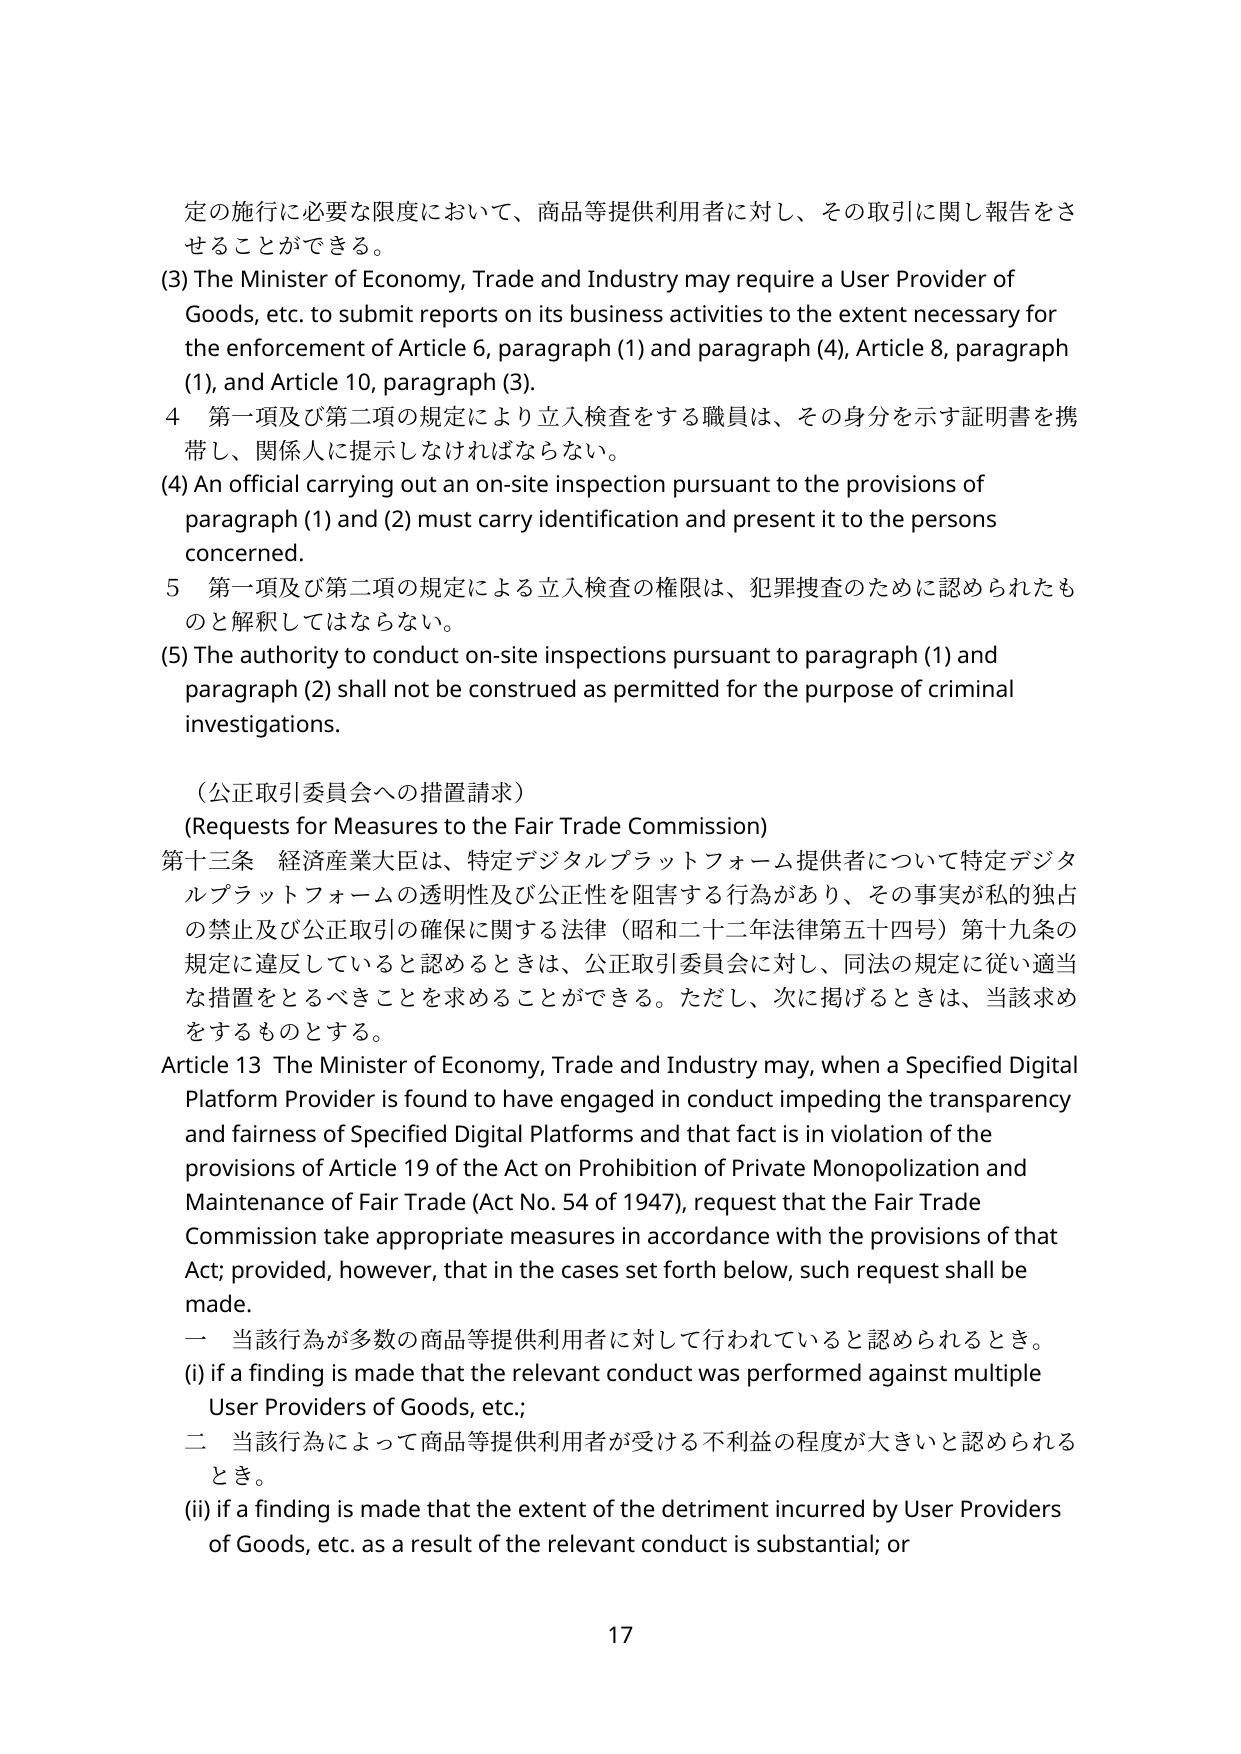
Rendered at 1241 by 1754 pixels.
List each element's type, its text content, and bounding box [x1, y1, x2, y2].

text (5) The authority to conduct on-site inspections pursuant to paragraph (1) and paragraph (2) shall not be construed as permitted for the purpose of criminal investigations. [161, 638, 1079, 740]
text Article 13 The Minister of Economy, Trade and Industry may, when a Specified Digital Platform Provider is found to have engaged in conduct impeding the transparency and fairness of Specified Digital Platforms and that fact is in violation of the provisions of Article 19 of the Act on Prohibition of Private Monopolization and Maintenance of Fair Trade (Act No. 54 of 1947), request that the Fair Trade Commission take appropriate measures in accordance with the provisions of that Act; provided, however, that in the cases set forth below, such request shall be made. [161, 1048, 1079, 1321]
text (3) The Minister of Economy, Trade and Industry may require a User Provider of Goods, etc. to submit reports on its business activities to the extent necessary for the enforcement of Article 6, paragraph (1) and paragraph (4), Article 8, paragraph (1), and Article 10, paragraph (3). [161, 262, 1079, 399]
text (ii) if a finding is made that the extent of the detriment incurred by User Providers of Goods, etc. as a result of the relevant conduct is substantial; or [184, 1492, 1079, 1560]
text 二 当該行為によって商品等提供利用者が受ける不利益の程度が大きいと認められるとき。 [184, 1424, 1079, 1492]
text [161, 194, 1079, 262]
text （公正取引委員会への措置請求） [184, 774, 1079, 809]
text (Requests for Measures to the Fair Trade Commission) [184, 809, 1079, 843]
text (4) An official carrying out an on-site inspection pursuant to the provisions of paragraph (1) and (2) must carry identification and present it to the persons concerned. [161, 467, 1079, 569]
text 第十三条 経済産業大臣は、特定デジタルプラットフォーム提供者について特定デジタルプラットフォームの透明性及び公正性を阻害する行為があり、その事実が私的独占の禁止及び公正取引の確保に関する法律（昭和二十二年法律第五十四号）第十九条の規定に違反していると認めるときは、公正取引委員会に対し、同法の規定に従い適当な措置をとるべきことを求めることができる。ただし、次に掲げるときは、当該求めをするものとする。 [161, 843, 1079, 1048]
text 一 当該行為が多数の商品等提供利用者に対して行われていると認められるとき。 [184, 1321, 1079, 1355]
text ４ 第一項及び第二項の規定により立入検査をする職員は、その身分を示す証明書を携帯し、関係人に提示しなければならない。 [161, 399, 1079, 467]
text ５ 第一項及び第二項の規定による立入検査の権限は、犯罪捜査のために認められたものと解釈してはならない。 [161, 569, 1079, 638]
text (i) if a finding is made that the relevant conduct was performed against multiple User Providers of Goods, etc.; [184, 1355, 1079, 1424]
